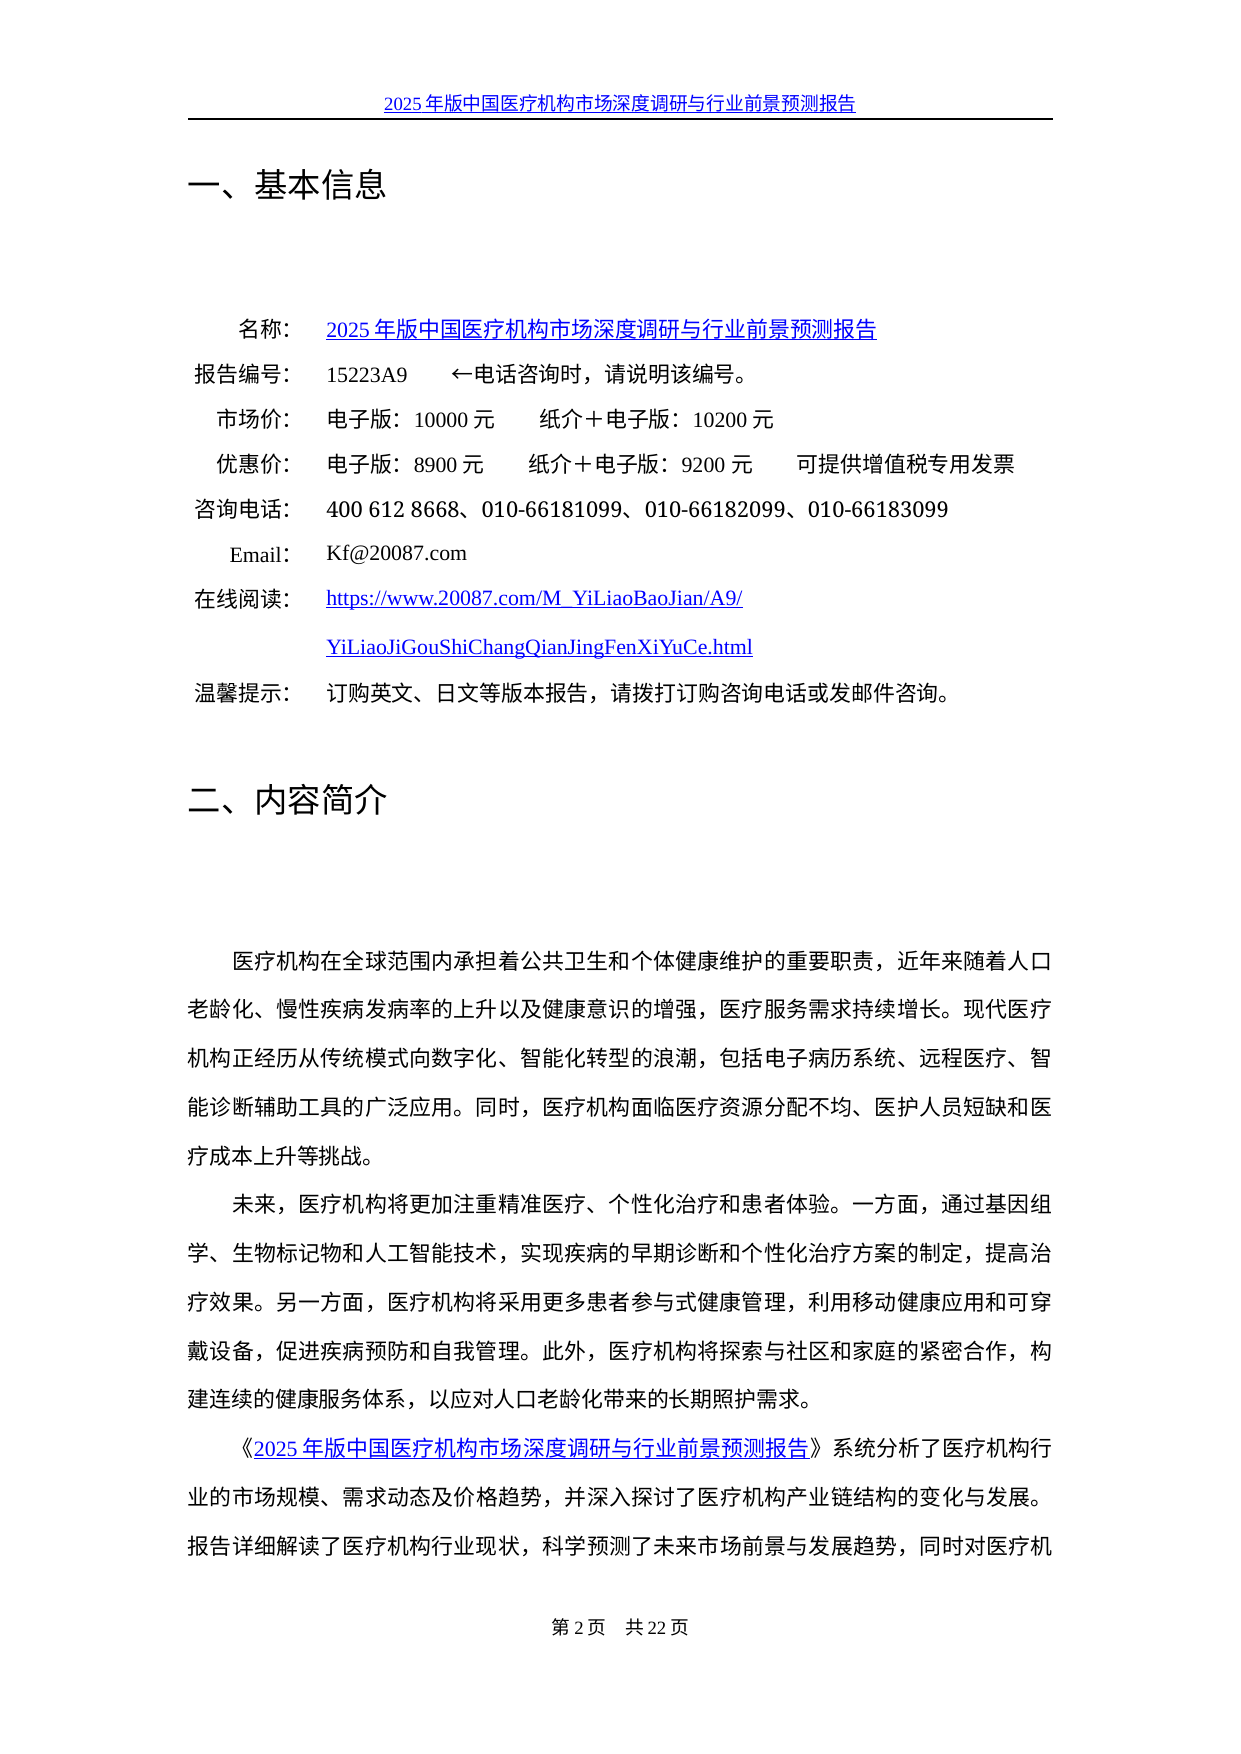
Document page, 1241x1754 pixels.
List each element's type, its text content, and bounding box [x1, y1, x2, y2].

table_cell 订购英文、日文等版本报告，请拨打订购咨询电话或发邮件咨询。 [315, 675, 1073, 720]
table_cell Kf@20087.com [315, 537, 1073, 582]
table_cell 400 612 8668、010-66181099、010-66182099、010-66183099 [315, 492, 1073, 537]
table_cell 电子版：8900 元 纸介＋电子版：9200 元 可提供增值税专用发票 [315, 447, 1073, 492]
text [187, 943, 1053, 1561]
table_cell 咨询电话： [167, 492, 315, 537]
table_cell 15223A9 ←电话咨询时，请说明该编号。 [315, 357, 1073, 402]
table_header 2025年版中国医疗机构市场深度调研与行业前景预测报告 [315, 312, 1073, 357]
table_cell [315, 582, 1073, 675]
table_cell 优惠价： [167, 447, 315, 492]
title 一、基本信息 [187, 150, 1053, 215]
table_cell 电子版：10000 元 纸介＋电子版：10200 元 [315, 402, 1073, 447]
table_cell Email： [167, 537, 315, 582]
table_header 名称： [167, 312, 315, 357]
table_cell 市场价： [167, 402, 315, 447]
table_cell 温馨提示： [167, 675, 315, 720]
title 二、内容简介 [187, 766, 1053, 831]
table_cell 报告编号： [167, 357, 315, 402]
table_cell 在线阅读： [167, 582, 315, 675]
